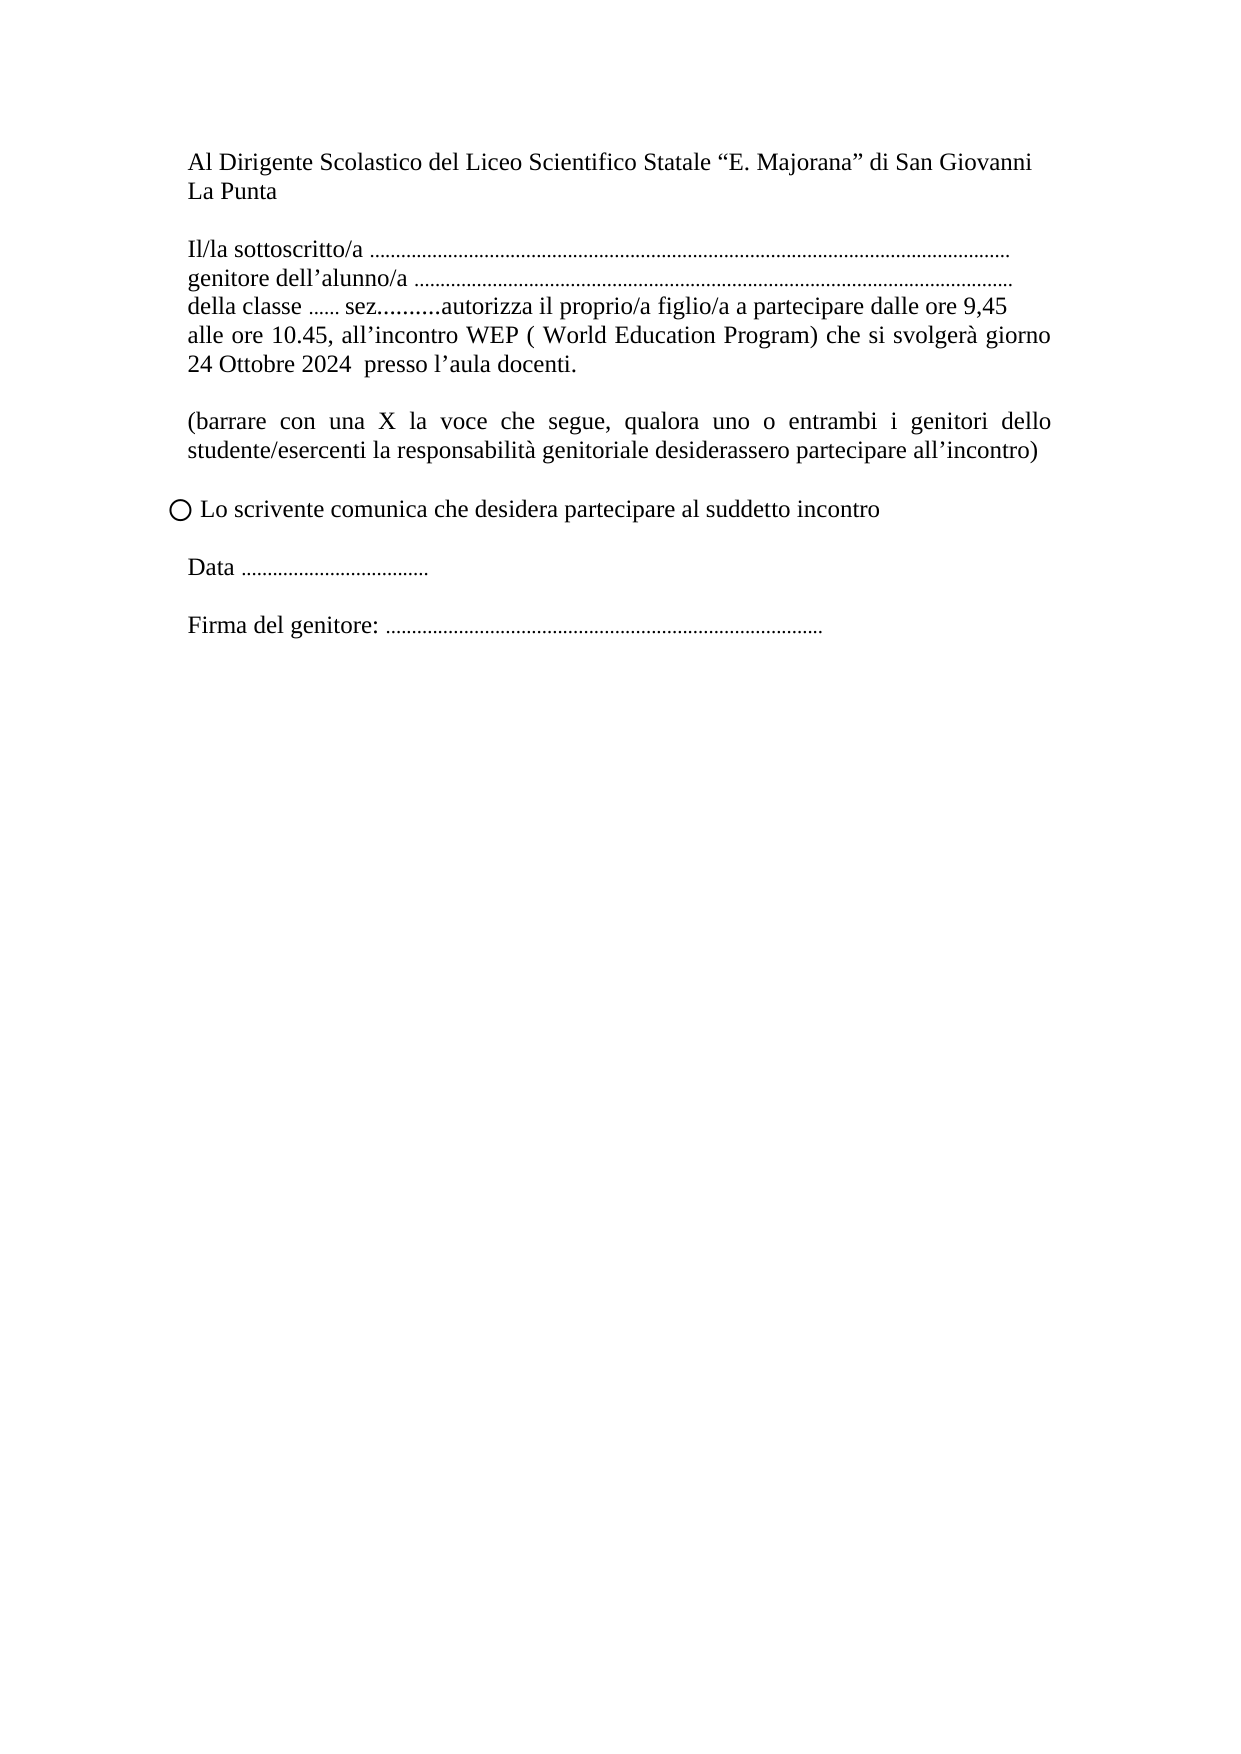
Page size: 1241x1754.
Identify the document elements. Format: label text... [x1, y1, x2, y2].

text Il/la sottoscritto/a ........................................................................................................................... [187, 234, 1065, 263]
text Firma del genitore: .................................................................................... [187, 610, 1065, 638]
subtitle della classe ...... sez autorizza il proprio/a figlio/a a partecipare dalle ore 9,45 [187, 291, 1065, 320]
text alle ore 10.45, all’incontro WEP ( World Education Program) che si svolgerà giorno 24 Ottobre 2024 presso l’aula docenti. [187, 320, 1052, 378]
subtitle Al Dirigente Scolastico del Liceo Scientifico Statale “E. Majorana” di San Giovanni La Punta [187, 147, 1033, 205]
text ⃝ Lo scrivente comunica che desidera partecipare al suddetto incontro [187, 493, 1052, 523]
text Data .................................... [187, 552, 1065, 581]
text (barrare con una X la voce che segue, qualora uno o entrambi i genitori dello studente/esercenti la responsabilità genitoriale desiderassero partecipare all’incontro) [187, 406, 1052, 464]
text genitore dell’alunno/a ................................................................................................................... [187, 263, 1065, 291]
